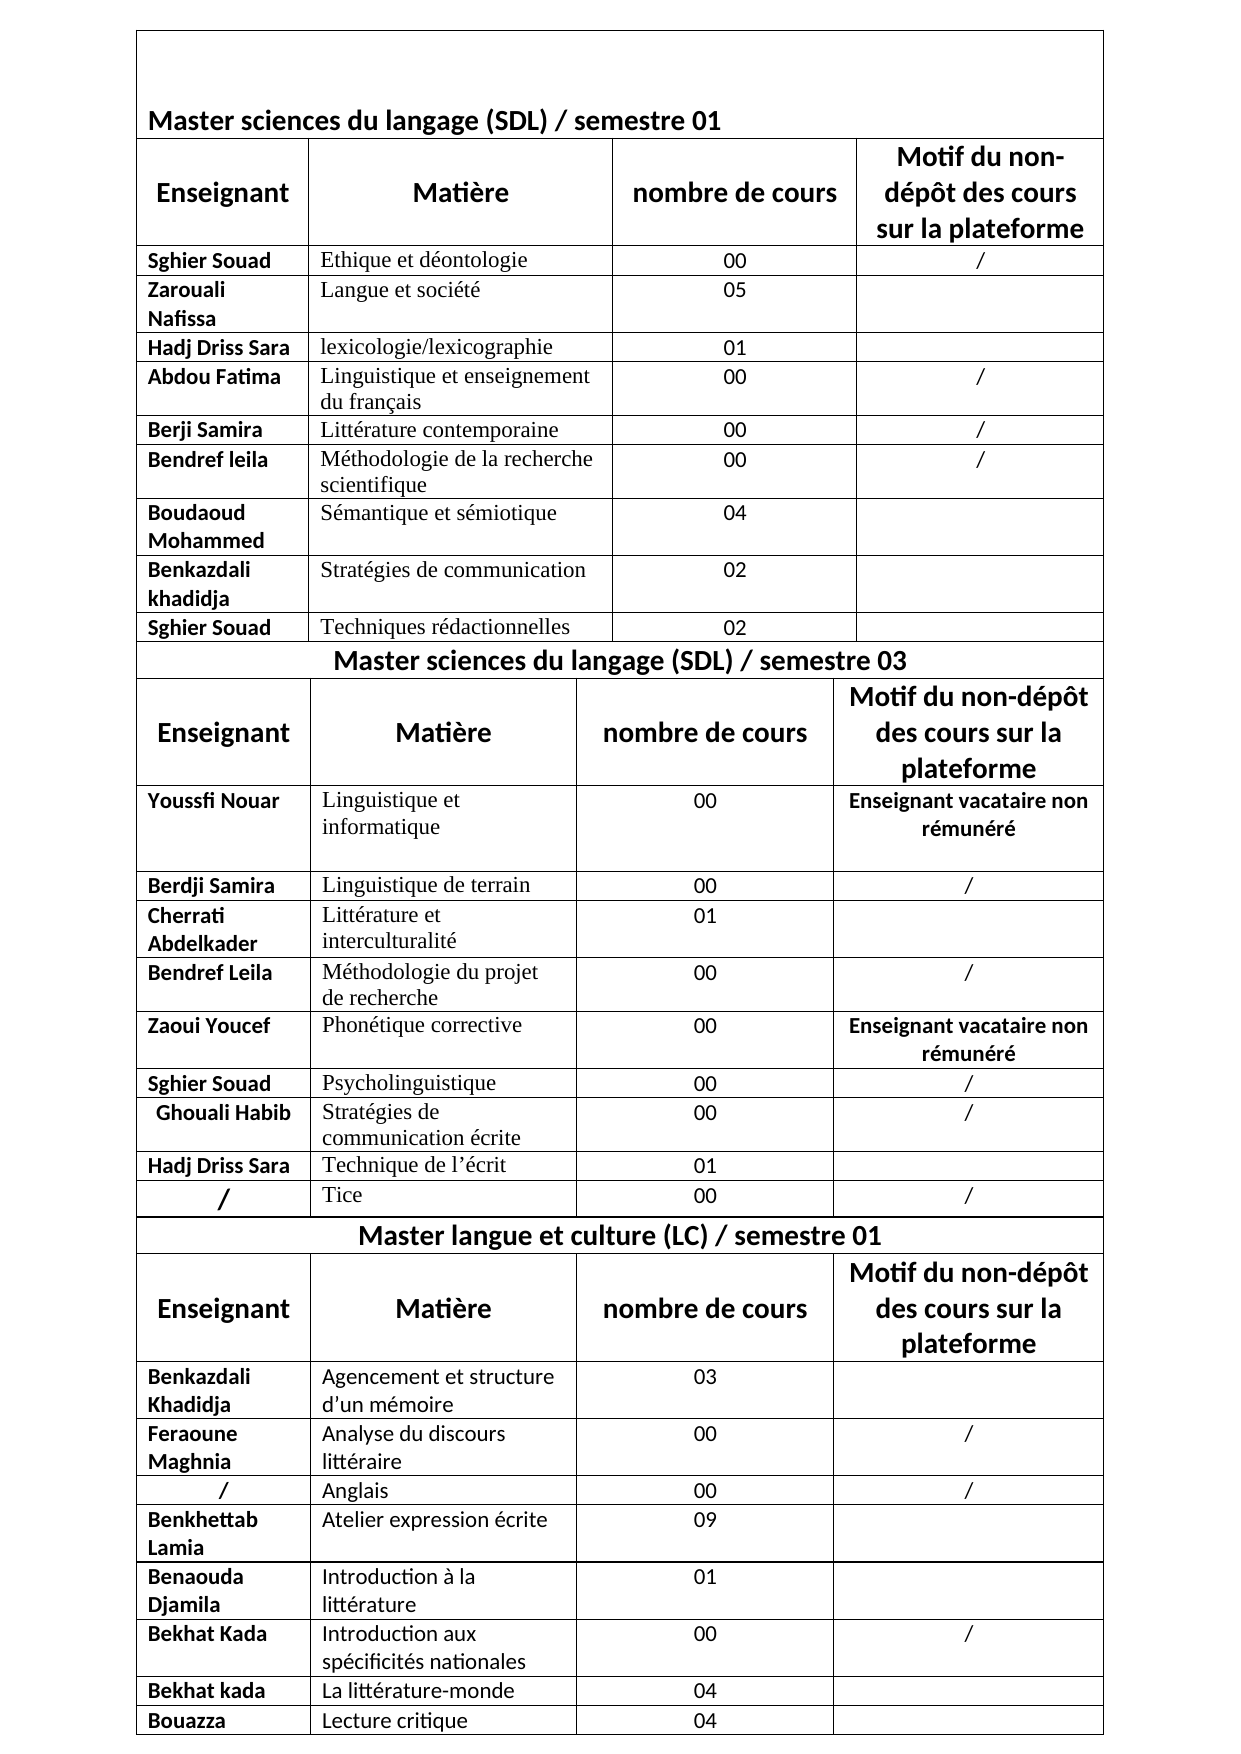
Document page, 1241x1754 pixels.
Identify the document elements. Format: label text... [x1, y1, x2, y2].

table_cell 00 [577, 786, 833, 871]
table_cell Ethique et déontologie [309, 246, 612, 274]
table_cell Benaouda Djamila [137, 1563, 310, 1618]
table_cell Enseignant [137, 679, 310, 785]
table_cell / [137, 1476, 310, 1504]
table_cell Bouazza Mraihiya [137, 1706, 310, 1734]
table_cell Méthodologie du projet de recherche [311, 958, 576, 1011]
table_cell Linguistique et enseignement du français [309, 362, 612, 414]
table_cell Linguistique et informatique [311, 786, 576, 871]
table_cell Benkhettab Lamia [137, 1505, 310, 1561]
table_cell [857, 333, 1103, 361]
table_cell Motif du non-dépôt des cours sur la plateforme [834, 1254, 1103, 1361]
table_cell Bendref leila [137, 445, 308, 497]
table_cell / [857, 246, 1103, 274]
table_cell Sghier Souad [137, 1069, 310, 1097]
table_cell Littérature et interculturalité [311, 901, 576, 957]
table_cell Motif du non-dépôt des cours sur la plateforme [857, 139, 1103, 245]
table_cell [857, 613, 1103, 641]
table_cell [834, 1362, 1103, 1418]
table_cell / [834, 1620, 1103, 1676]
table_cell Berji Samira [137, 416, 308, 444]
table_header Master sciences du langage (SDL) / semestre 01 [137, 31, 1103, 137]
table_cell / [834, 1476, 1103, 1504]
table_cell Motif du non-dépôt des cours sur la plateforme [834, 679, 1103, 785]
table_cell 09 [577, 1505, 833, 1561]
table_cell lexicologie/lexicographie [309, 333, 612, 361]
table_cell Feraoune Maghnia [137, 1419, 310, 1475]
table_cell Ghouali Habib [137, 1098, 310, 1151]
table_cell 04 [577, 1677, 833, 1705]
table_cell 00 [613, 246, 856, 274]
table_cell 04 [577, 1706, 833, 1734]
table_cell Youssfi Nouar [137, 786, 310, 871]
table_cell 05 [613, 276, 856, 332]
table_cell Benkazdali khadidja [137, 556, 308, 612]
table_cell / [857, 362, 1103, 414]
table_cell 00 [577, 1476, 833, 1504]
table_cell 03 [577, 1362, 833, 1418]
table_cell Linguistique de terrain [311, 872, 576, 900]
table_cell / [834, 872, 1103, 900]
table_cell 00 [577, 1419, 833, 1475]
table_cell Matière [309, 139, 612, 245]
table_cell 01 [577, 901, 833, 957]
table_cell nombre de cours [577, 679, 833, 785]
table_cell 00 [613, 416, 856, 444]
table_cell Méthodologie de la recherche scientifique [309, 445, 612, 497]
table_cell Agencement et structure d’un mémoire [311, 1362, 576, 1418]
table_cell Sghier Souad [137, 246, 308, 274]
table_cell 00 [577, 958, 833, 1011]
table_cell [834, 901, 1103, 957]
table_cell Zaoui Youcef [137, 1012, 310, 1068]
table_cell Bekhat Kada [137, 1620, 310, 1676]
table_cell Benkazdali Khadidja [137, 1362, 310, 1418]
table_cell Langue et société [309, 276, 612, 332]
table_cell / [137, 1181, 310, 1216]
table_cell Abdou Fatima [137, 362, 308, 414]
table_cell [834, 1677, 1103, 1705]
table_cell Anglais [311, 1476, 576, 1504]
table_cell [857, 556, 1103, 612]
table_cell 00 [613, 362, 856, 414]
table_cell La littérature-monde [311, 1677, 576, 1705]
table_cell 01 [577, 1152, 833, 1180]
table_cell Berdji Samira [137, 872, 310, 900]
table_cell 00 [613, 445, 856, 497]
table_cell Sémantique et sémiotique [309, 499, 612, 554]
table_cell Stratégies de communication [309, 556, 612, 612]
table_cell Enseignant [137, 1254, 310, 1361]
table_cell Cherrati Abdelkader [137, 901, 310, 957]
table_cell Bendref Leila [137, 958, 310, 1011]
table_cell Stratégies de communication écrite [311, 1098, 576, 1151]
table_cell Psycholinguistique [311, 1069, 576, 1097]
table_cell / [834, 1181, 1103, 1216]
table_cell 01 [613, 333, 856, 361]
table_cell [834, 1563, 1103, 1618]
table_cell 04 [613, 499, 856, 554]
table_cell [857, 499, 1103, 554]
table_cell 01 [577, 1563, 833, 1618]
table_cell Matière [311, 679, 576, 785]
table_cell Enseignant [137, 139, 308, 245]
table_cell 00 [577, 872, 833, 900]
table_cell Lecture critique [311, 1706, 576, 1734]
table_cell Atelier expression écrite [311, 1505, 576, 1561]
table_cell [834, 1152, 1103, 1180]
table_cell 00 [577, 1012, 833, 1068]
table_cell 00 [577, 1181, 833, 1216]
table_cell Introduction à la littérature [311, 1563, 576, 1618]
table_cell [857, 276, 1103, 332]
table_cell nombre de cours [613, 139, 856, 245]
table_cell Enseignant vacataire non rémunéré [834, 1012, 1103, 1068]
table_cell Master langue et culture (LC) / semestre 01 [137, 1218, 1103, 1253]
table_cell [834, 1706, 1103, 1734]
table_cell Phonétique corrective [311, 1012, 576, 1068]
table_cell / [834, 1098, 1103, 1151]
table_cell / [834, 1419, 1103, 1475]
table_cell nombre de cours [577, 1254, 833, 1361]
table_cell Technique de l’écrit [311, 1152, 576, 1180]
table_cell 00 [577, 1620, 833, 1676]
table_cell / [857, 445, 1103, 497]
table_cell Master sciences du langage (SDL) / semestre 03 [137, 642, 1103, 677]
table_cell Tice [311, 1181, 576, 1216]
table_cell Littérature contemporaine [309, 416, 612, 444]
table_cell Techniques rédactionnelles [309, 613, 612, 641]
table_cell Analyse du discours littéraire [311, 1419, 576, 1475]
table_cell 02 [613, 556, 856, 612]
table_cell Zarouali Nafissa [137, 276, 308, 332]
table_cell Hadj Driss Sara [137, 333, 308, 361]
table_cell Sghier Souad [137, 613, 308, 641]
table_cell Matière [311, 1254, 576, 1361]
table_cell Bekhat kada [137, 1677, 310, 1705]
table_cell 00 [577, 1098, 833, 1151]
table_cell Introduction aux spécificités nationales [311, 1620, 576, 1676]
table_cell [834, 1505, 1103, 1561]
table_cell Enseignant vacataire non rémunéré [834, 786, 1103, 871]
table_cell Boudaoud Mohammed [137, 499, 308, 554]
table_cell 02 [613, 613, 856, 641]
table_cell 00 [577, 1069, 833, 1097]
table_cell / [857, 416, 1103, 444]
table_cell Hadj Driss Sara [137, 1152, 310, 1180]
table_cell / [834, 1069, 1103, 1097]
table_cell / [834, 958, 1103, 1011]
